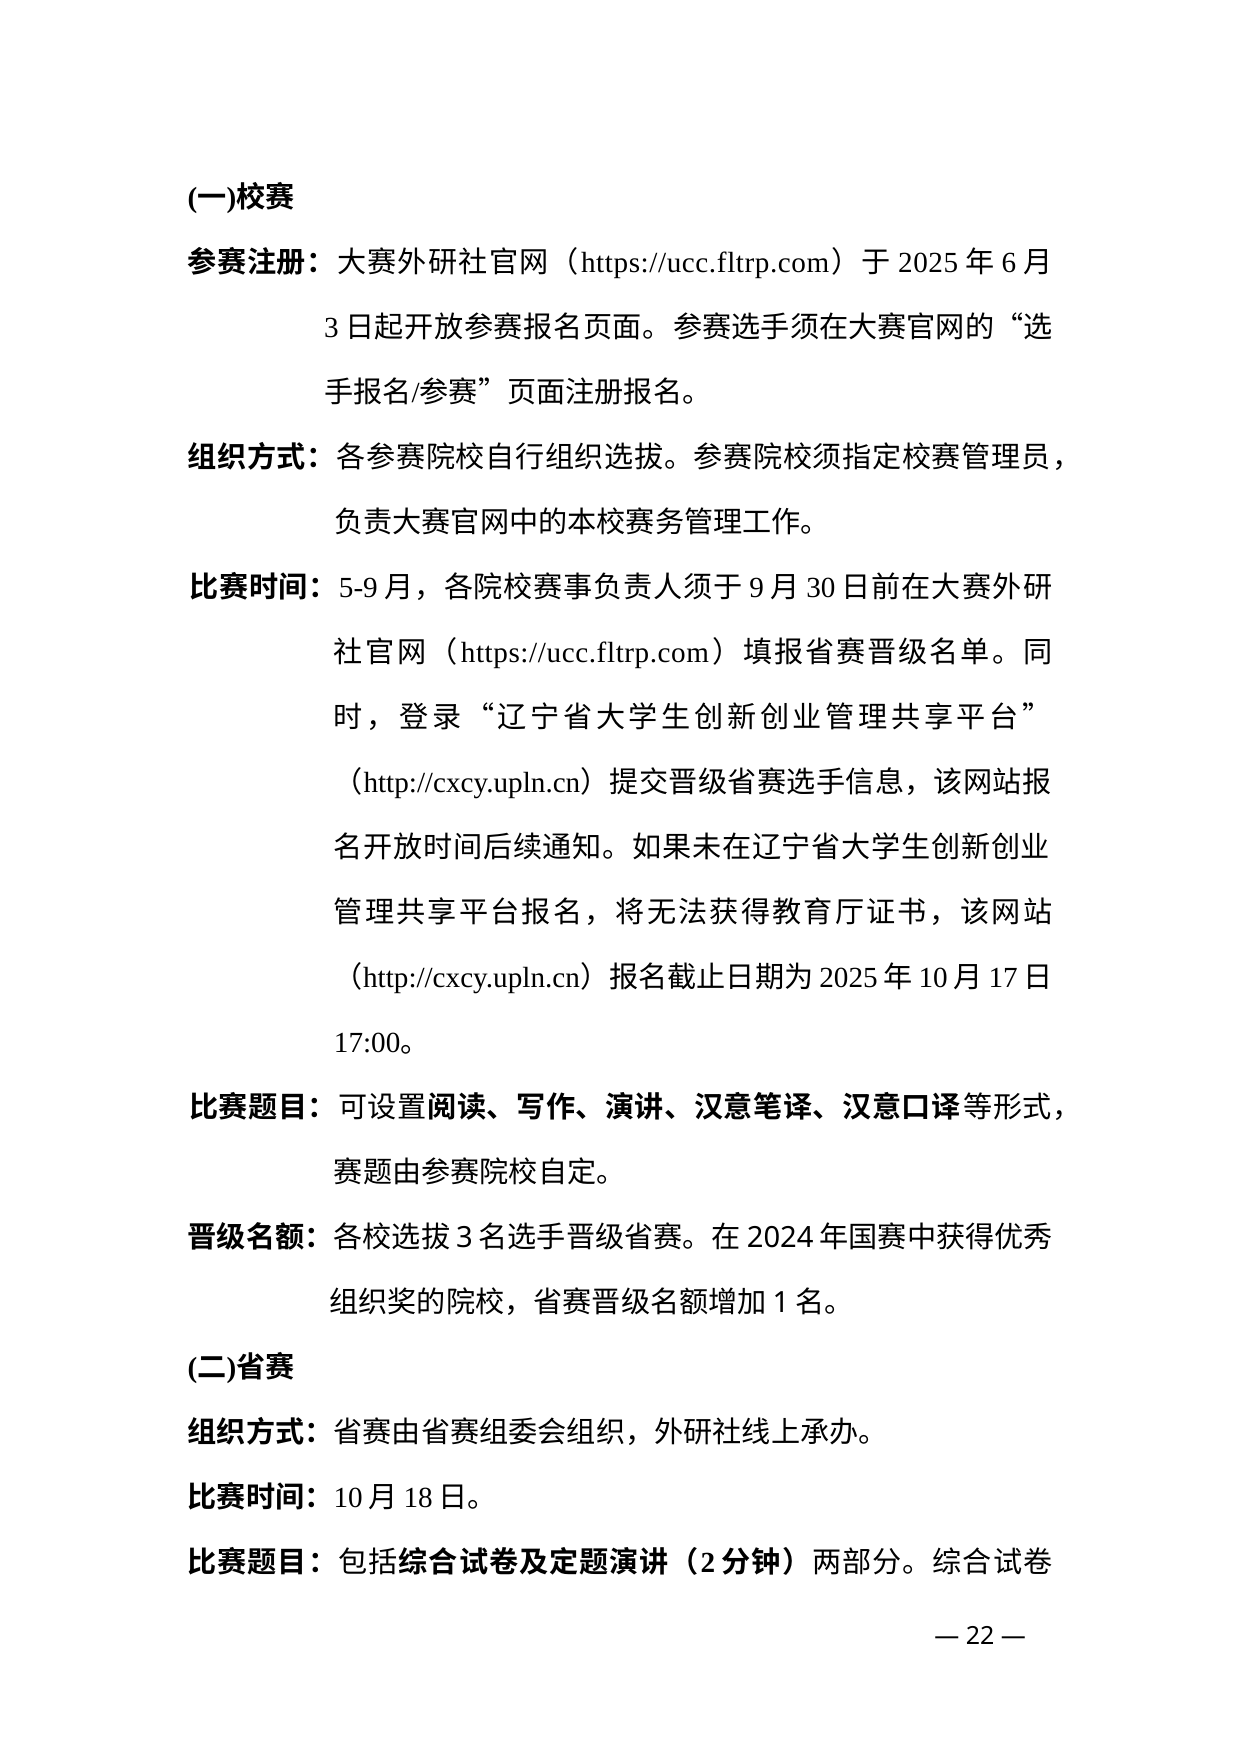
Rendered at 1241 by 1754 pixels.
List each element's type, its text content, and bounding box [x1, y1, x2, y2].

text 晋级名额：各校选拔3名选手晋级省赛。在2024年国赛中获得优秀组织奖的院校，省赛晋级名额增加1名。 [187, 1202, 1053, 1332]
text 组织方式：省赛由省赛组委会组织，外研社线上承办。 [187, 1397, 1053, 1462]
text 比赛时间：5-9月，各院校赛事负责人须于9月30日前在大赛外研社官网（https://ucc.fltrp.com）填报省赛晋级名单。同时，登录“辽宁省大学生创新创业管理共享平台”（http://cxcy.upln.cn）提交晋级省赛选手信息，该网站报名开放时间后续通知。如果未在辽宁省大学生创新创业管理共享平台报名，将无法获得教育厅证书，该网站（http://cxcy.upln.cn）报名截止日期为2025年10月17日17:00。 [189, 552, 1053, 1072]
text 比赛题目：可设置阅读、写作、演讲、汉意笔译、汉意口译等形式，赛题由参赛院校自定。 [189, 1072, 1053, 1202]
text 比赛时间：10月18日。 [187, 1462, 1053, 1527]
text (一)校赛 [187, 162, 1053, 227]
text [187, 1527, 1053, 1592]
text 组织方式：各参赛院校自行组织选拔。参赛院校须指定校赛管理员，负责大赛官网中的本校赛务管理工作。 [187, 422, 1053, 552]
text (二)省赛 [187, 1332, 1053, 1397]
text 参赛注册：大赛外研社官网（https://ucc.fltrp.com）于2025年6月3日起开放参赛报名页面。参赛选手须在大赛官网的“选手报名/参赛”页面注册报名。 [187, 227, 1053, 422]
